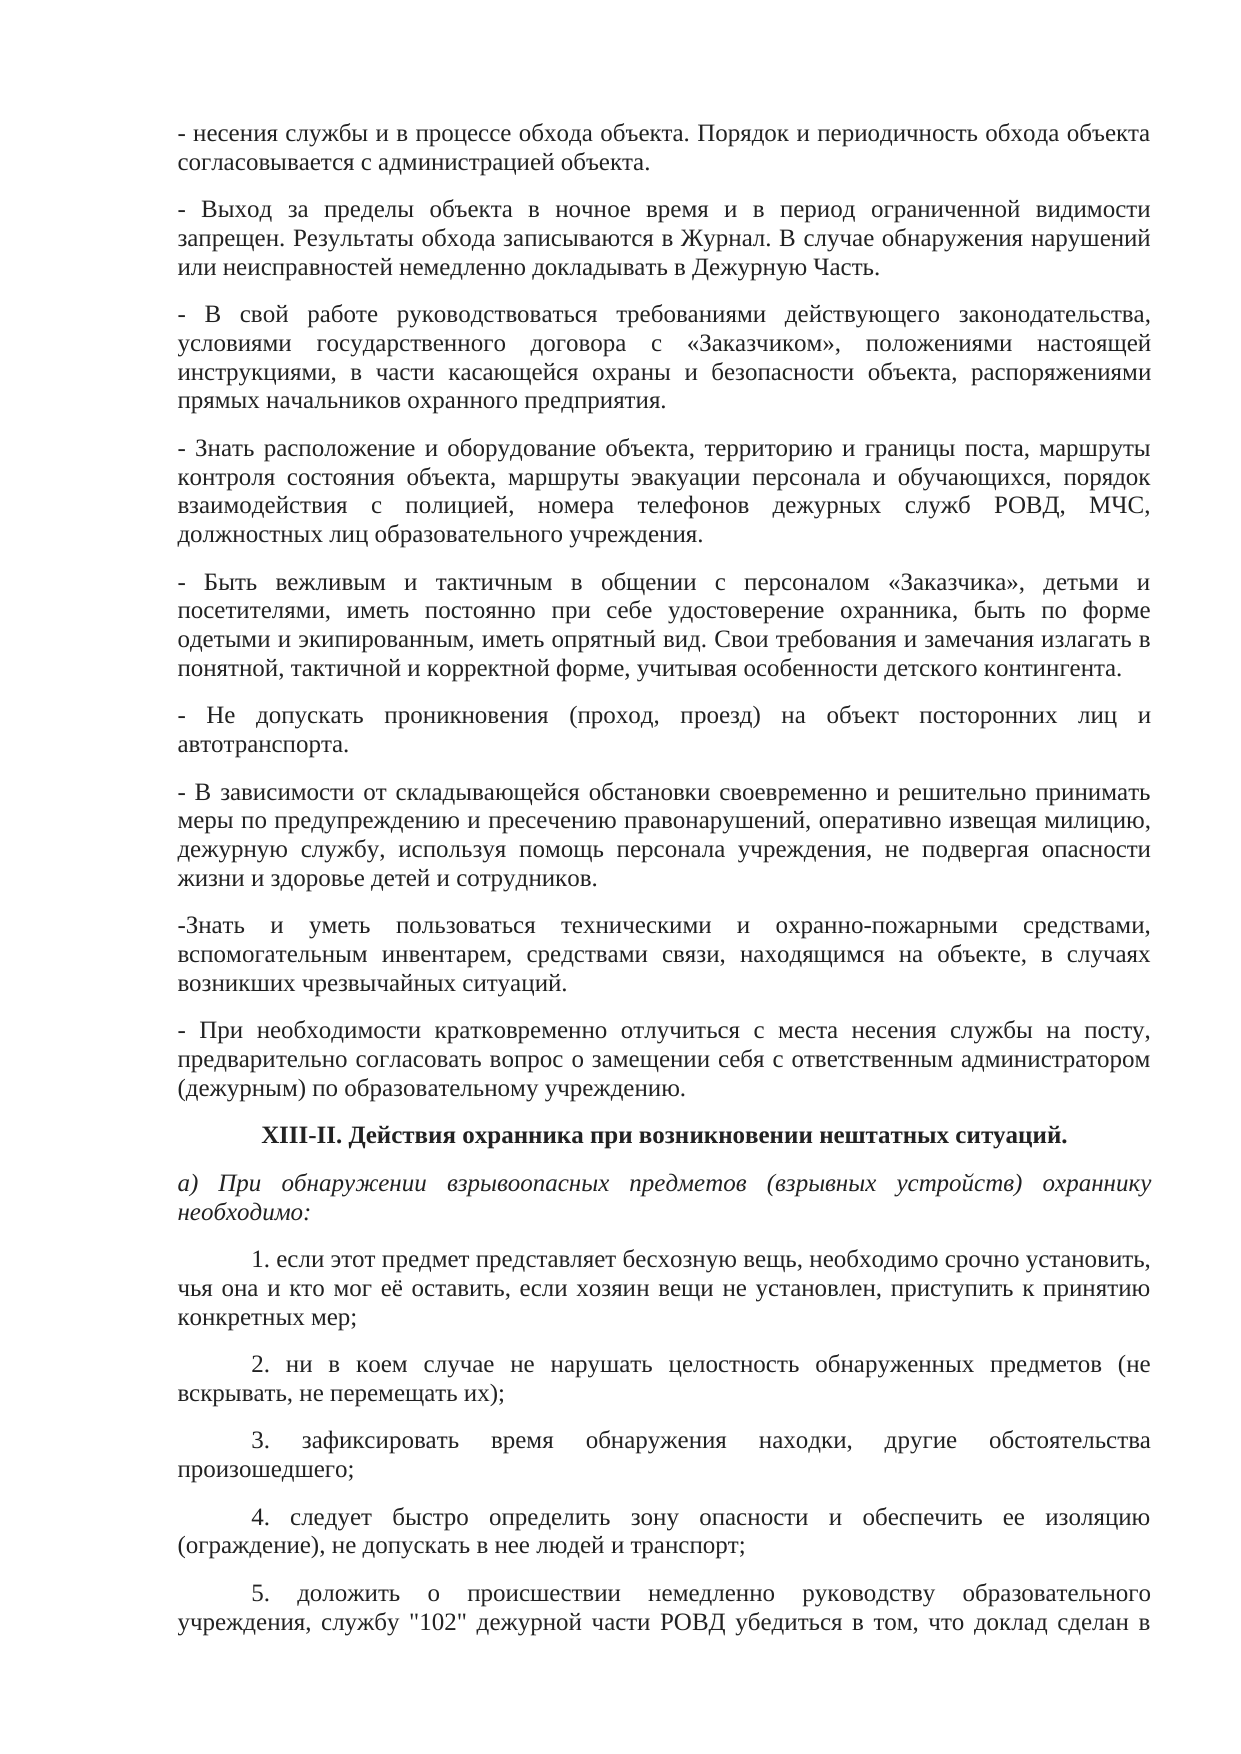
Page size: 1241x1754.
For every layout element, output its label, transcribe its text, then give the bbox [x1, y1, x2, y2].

text - Быть вежливым и тактичным в общении с персоналом «Заказчика», детьми и посетителями, иметь постоянно при себе удостоверение охранника, быть по форме одетыми и экипированным, иметь опрятный вид. Свои требования и замечания излагать в понятной, тактичной и корректной форме, учитывая особенности детского контингента. [177, 567, 1152, 682]
text 3. зафиксировать время обнаружения находки, другие обстоятельства произошедшего; [177, 1426, 1152, 1483]
text - Знать расположение и оборудование объекта, территорию и границы поста, маршруты контроля состояния объекта, маршруты эвакуации персонала и обучающихся, порядок взаимодействия с полицией, номера телефонов дежурных служб РОВД, МЧС, должностных лиц образовательного учреждения. [177, 433, 1152, 548]
text - Не допускать проникновения (проход, проезд) на объект посторонних лиц и автотранспорта. [177, 701, 1152, 758]
text 2. ни в коем случае не нарушать целостность обнаруженных предметов (не вскрывать, не перемещать их); [177, 1349, 1152, 1407]
text XIII-II. Действия охранника при возникновении нештатных ситуаций. [177, 1121, 1152, 1149]
text - Выход за пределы объекта в ночное время и в период ограниченной видимости запрещен. Результаты обхода записываются в Журнал. В случае обнаружения нарушений или неисправностей немедленно докладывать в Дежурную Часть. [177, 194, 1152, 281]
text -Знать и уметь пользоваться техническими и охранно-пожарными средствами, вспомогательным инвентарем, средствами связи, находящимся на объекте, в случаях возникших чрезвычайных ситуаций. [177, 911, 1152, 997]
text - несения службы и в процессе обхода объекта. Порядок и периодичность обхода объекта согласовывается с администрацией объекта. [177, 118, 1152, 176]
text а) При обнаружении взрывоопасных предметов (взрывных устройств) охраннику необходимо: [177, 1168, 1152, 1226]
text 4. следует быстро определить зону опасности и обеспечить ее изоляцию (ограждение), не допускать в нее людей и транспорт; [177, 1502, 1152, 1559]
text - В зависимости от складывающейся обстановки своевременно и решительно принимать меры по предупреждению и пресечению правонарушений, оперативно извещая милицию, дежурную службу, используя помощь персонала учреждения, не подвергая опасности жизни и здоровье детей и сотрудников. [177, 777, 1152, 892]
text 1. если этот предмет представляет бесхозную вещь, необходимо срочно установить, чья она и кто мог её оставить, если хозяин вещи не установлен, приступить к принятию конкретных мер; [177, 1244, 1152, 1331]
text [177, 1578, 1152, 1636]
text - В свой работе руководствоваться требованиями действующего законодательства, условиями государственного договора с «Заказчиком», положениями настоящей инструкциями, в части касающейся охраны и безопасности объекта, распоряжениями прямых начальников охранного предприятия. [177, 299, 1152, 414]
text - При необходимости кратковременно отлучиться с места несения службы на посту, предварительно согласовать вопрос о замещении себя с ответственным администратором (дежурным) по образовательному учреждению. [177, 1016, 1152, 1102]
